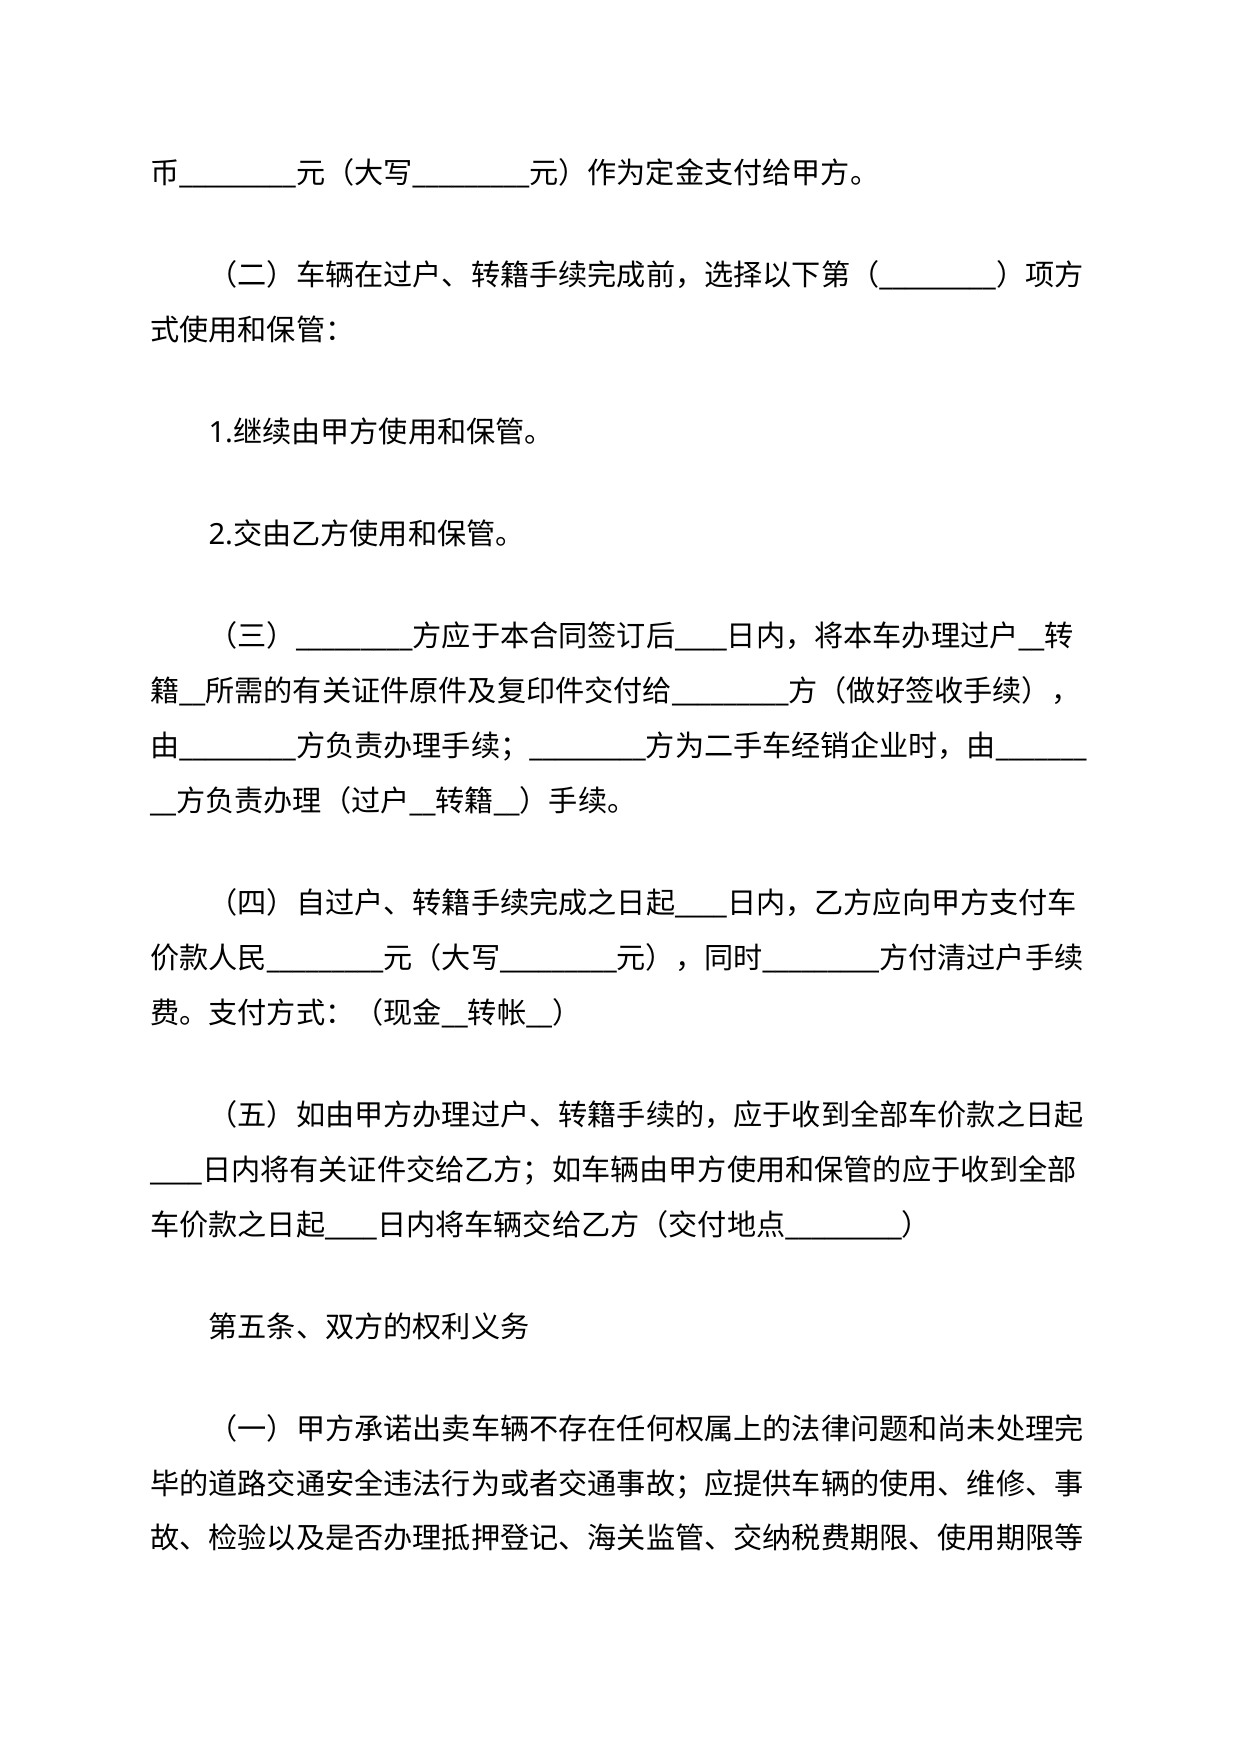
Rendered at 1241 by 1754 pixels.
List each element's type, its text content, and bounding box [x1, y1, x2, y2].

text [150, 1405, 1090, 1557]
text 第五条、双方的权利义务 [150, 1303, 1090, 1346]
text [150, 150, 1090, 192]
text （四）自过户、转籍手续完成之日起____日内，乙方应向甲方支付车价款人民_________元（大写_________元），同时_________方付清过户手续费。支付方式：（现金__转帐__） [150, 880, 1090, 1032]
text 2.交由乙方使用和保管。 [150, 511, 1090, 553]
text 1.继续由甲方使用和保管。 [150, 409, 1090, 451]
text （二）车辆在过户、转籍手续完成前，选择以下第（_________）项方式使用和保管： [150, 252, 1090, 349]
text （五）如由甲方办理过户、转籍手续的，应于收到全部车价款之日起____日内将有关证件交给乙方；如车辆由甲方使用和保管的应于收到全部车价款之日起____日内将车辆交给乙方（交付地点_________） [150, 1092, 1090, 1244]
text （三）_________方应于本合同签订后____日内，将本车办理过户__转籍__所需的有关证件原件及复印件交付给_________方（做好签收手续），由_________方负责办理手续；_________方为二手车经销企业时，由_________方负责办理（过户__转籍__）手续。 [150, 613, 1090, 820]
